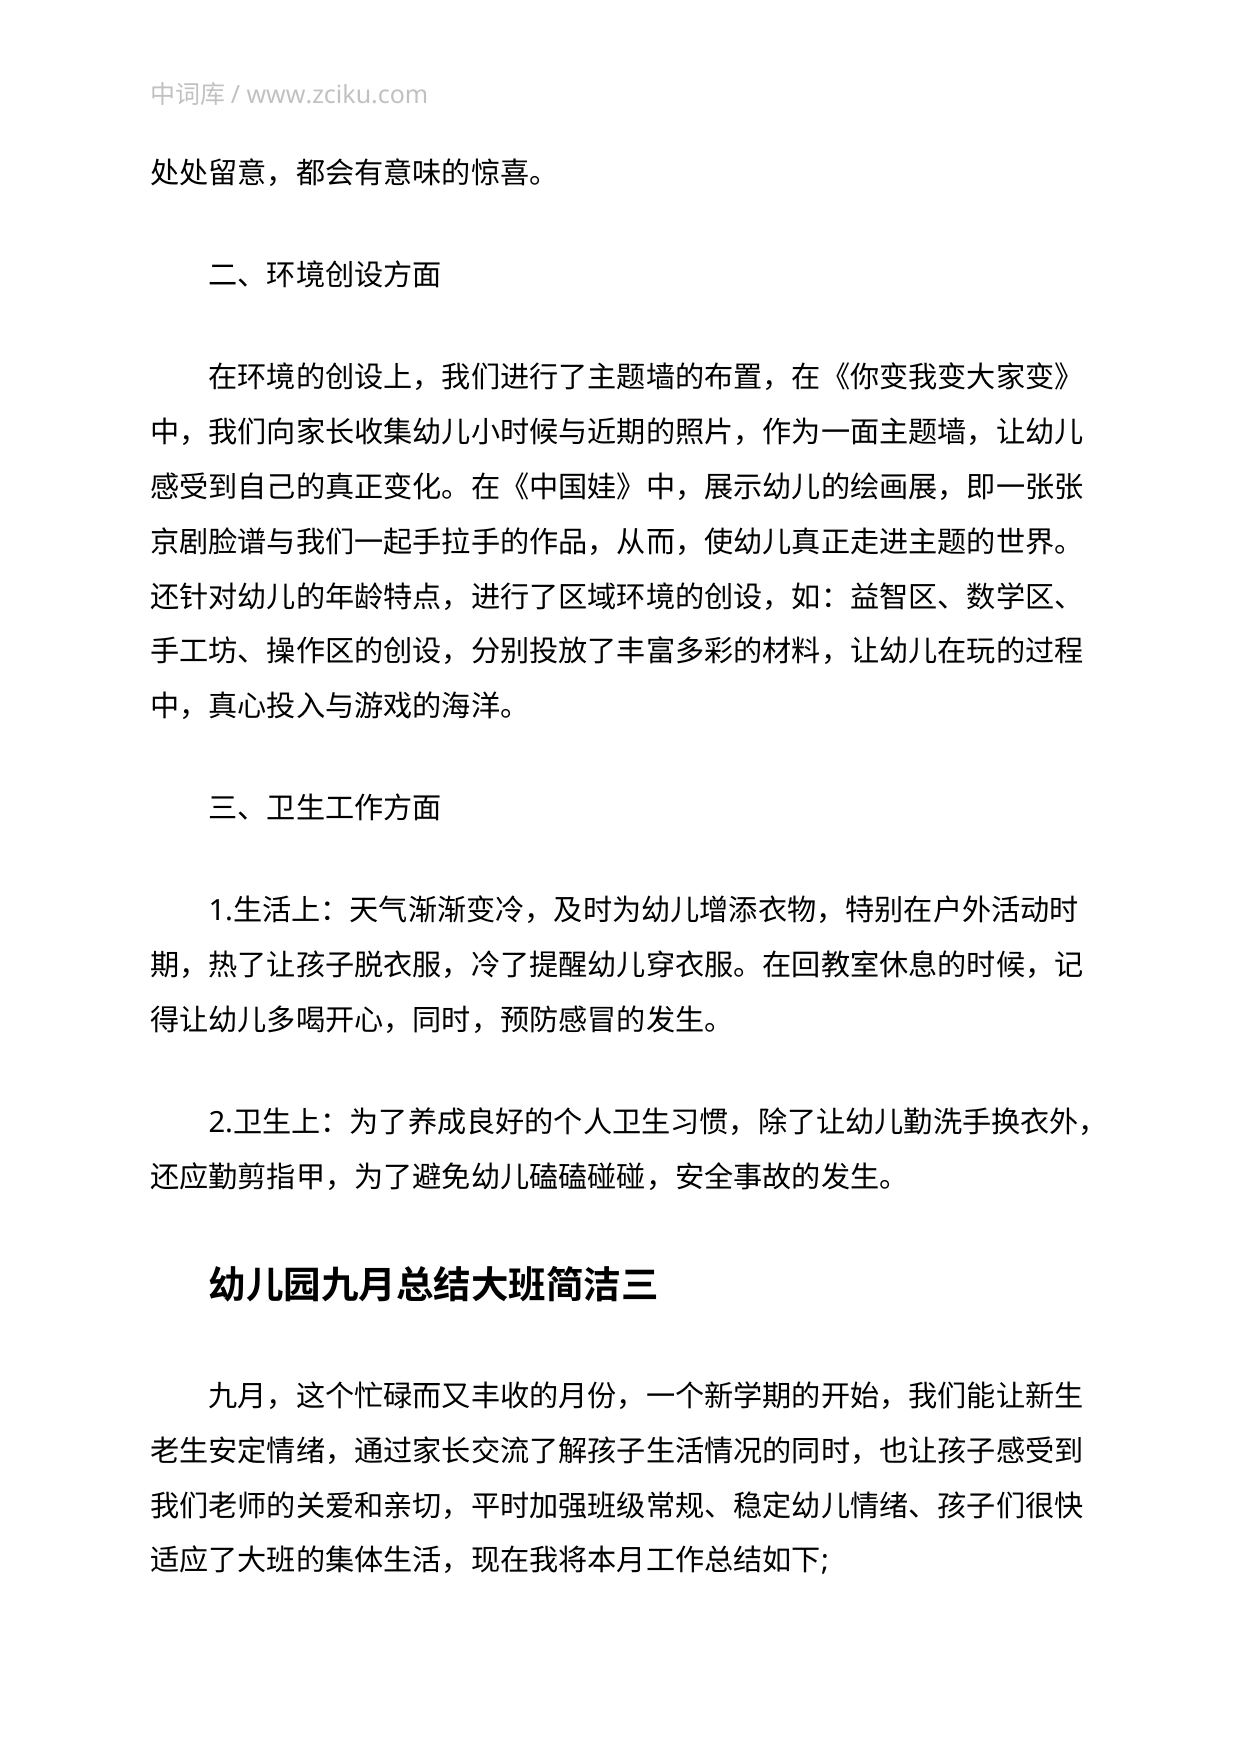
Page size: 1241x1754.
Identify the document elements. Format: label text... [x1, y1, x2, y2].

text 1.生活上：天气渐渐变冷，及时为幼儿增添衣物，特别在户外活动时期，热了让孩子脱衣服，冷了提醒幼儿穿衣服。在回教室休息的时候，记得让幼儿多喝开心，同时，预防感冒的发生。 [150, 886, 1090, 1039]
text 九月，这个忙碌而又丰收的月份，一个新学期的开始，我们能让新生老生安定情绪，通过家长交流了解孩子生活情况的同时，也让孩子感受到我们老师的关爱和亲切，平时加强班级常规、稳定幼儿情绪、孩子们很快适应了大班的集体生活，现在我将本月工作总结如下; [150, 1372, 1090, 1579]
text 2.卫生上：为了养成良好的个人卫生习惯，除了让幼儿勤洗手换衣外，还应勤剪指甲，为了避免幼儿磕磕碰碰，安全事故的发生。 [150, 1098, 1090, 1195]
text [150, 150, 1090, 192]
text 在环境的创设上，我们进行了主题墙的布置，在《你变我变大家变》中，我们向家长收集幼儿小时候与近期的照片，作为一面主题墙，让幼儿感受到自己的真正变化。在《中国娃》中，展示幼儿的绘画展，即一张张京剧脸谱与我们一起手拉手的作品，从而，使幼儿真正走进主题的世界。还针对幼儿的年龄特点，进行了区域环境的创设，如：益智区、数学区、手工坊、操作区的创设，分别投放了丰富多彩的材料，让幼儿在玩的过程中，真心投入与游戏的海洋。 [150, 353, 1090, 725]
text 幼儿园九月总结大班简洁三 [150, 1255, 1090, 1309]
text 三、卫生工作方面 [150, 785, 1090, 827]
text 二、环境创设方面 [150, 252, 1090, 294]
